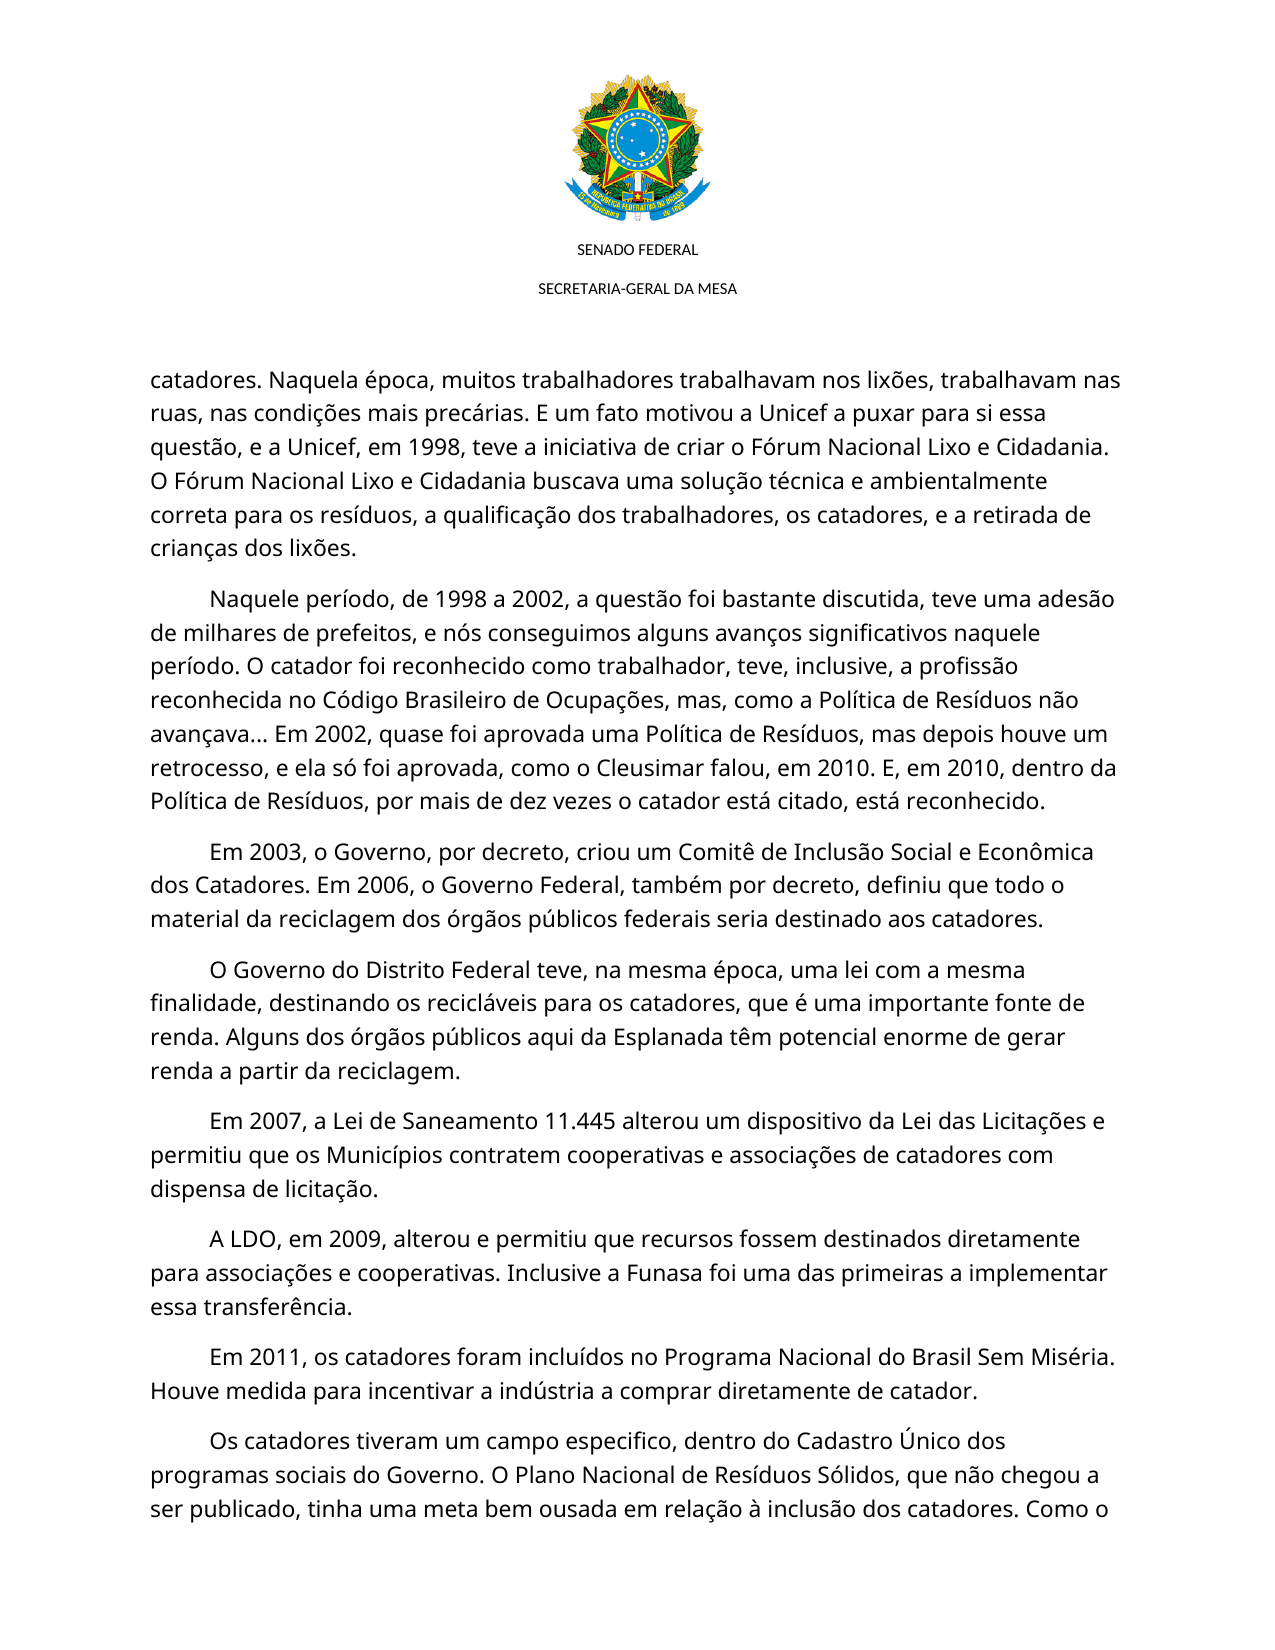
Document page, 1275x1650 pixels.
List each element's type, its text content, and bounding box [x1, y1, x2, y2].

picture [564, 75, 711, 221]
text A LDO, em 2009, alterou e permitiu que recursos fossem destinados diretamente para associações e cooperativas. Inclusive a Funasa foi uma das primeiras a implementar essa transferência. [150, 1223, 1125, 1322]
text Em 2003, o Governo, por decreto, criou um Comitê de Inclusão Social e Econômica dos Catadores. Em 2006, o Governo Federal, também por decreto, definiu que todo o material da reciclagem dos órgãos públicos federais seria destinado aos catadores. [150, 836, 1125, 934]
text Em 2007, a Lei de Saneamento 11.445 alterou um dispositivo da Lei das Licitações e permitiu que os Municípios contratem cooperativas e associações de catadores com dispensa de licitação. [150, 1105, 1125, 1204]
text O Governo do Distrito Federal teve, na mesma época, uma lei com a mesma finalidade, destinando os recicláveis para os catadores, que é uma importante fonte de renda. Alguns dos órgãos públicos aqui da Esplanada têm potencial enorme de gerar renda a partir da reciclagem. [150, 953, 1125, 1086]
text Em 2011, os catadores foram incluídos no Programa Nacional do Brasil Sem Miséria. Houve medida para incentivar a indústria a comprar diretamente de catador. [150, 1341, 1125, 1406]
text Naquele período, de 1998 a 2002, a questão foi bastante discutida, teve uma adesão de milhares de prefeitos, e nós conseguimos alguns avanços significativos naquele período. O catador foi reconhecido como trabalhador, teve, inclusive, a profissão reconhecida no Código Brasileiro de Ocupações, mas, como a Política de Resíduos não avançava... Em 2002, quase foi aprovada uma Política de Resíduos, mas depois houve um retrocesso, e ela só foi aprovada, como o Cleusimar falou, em 2010. E, em 2010, dentro da Política de Resíduos, por mais de dez vezes o catador está citado, está reconhecido. [150, 583, 1125, 816]
